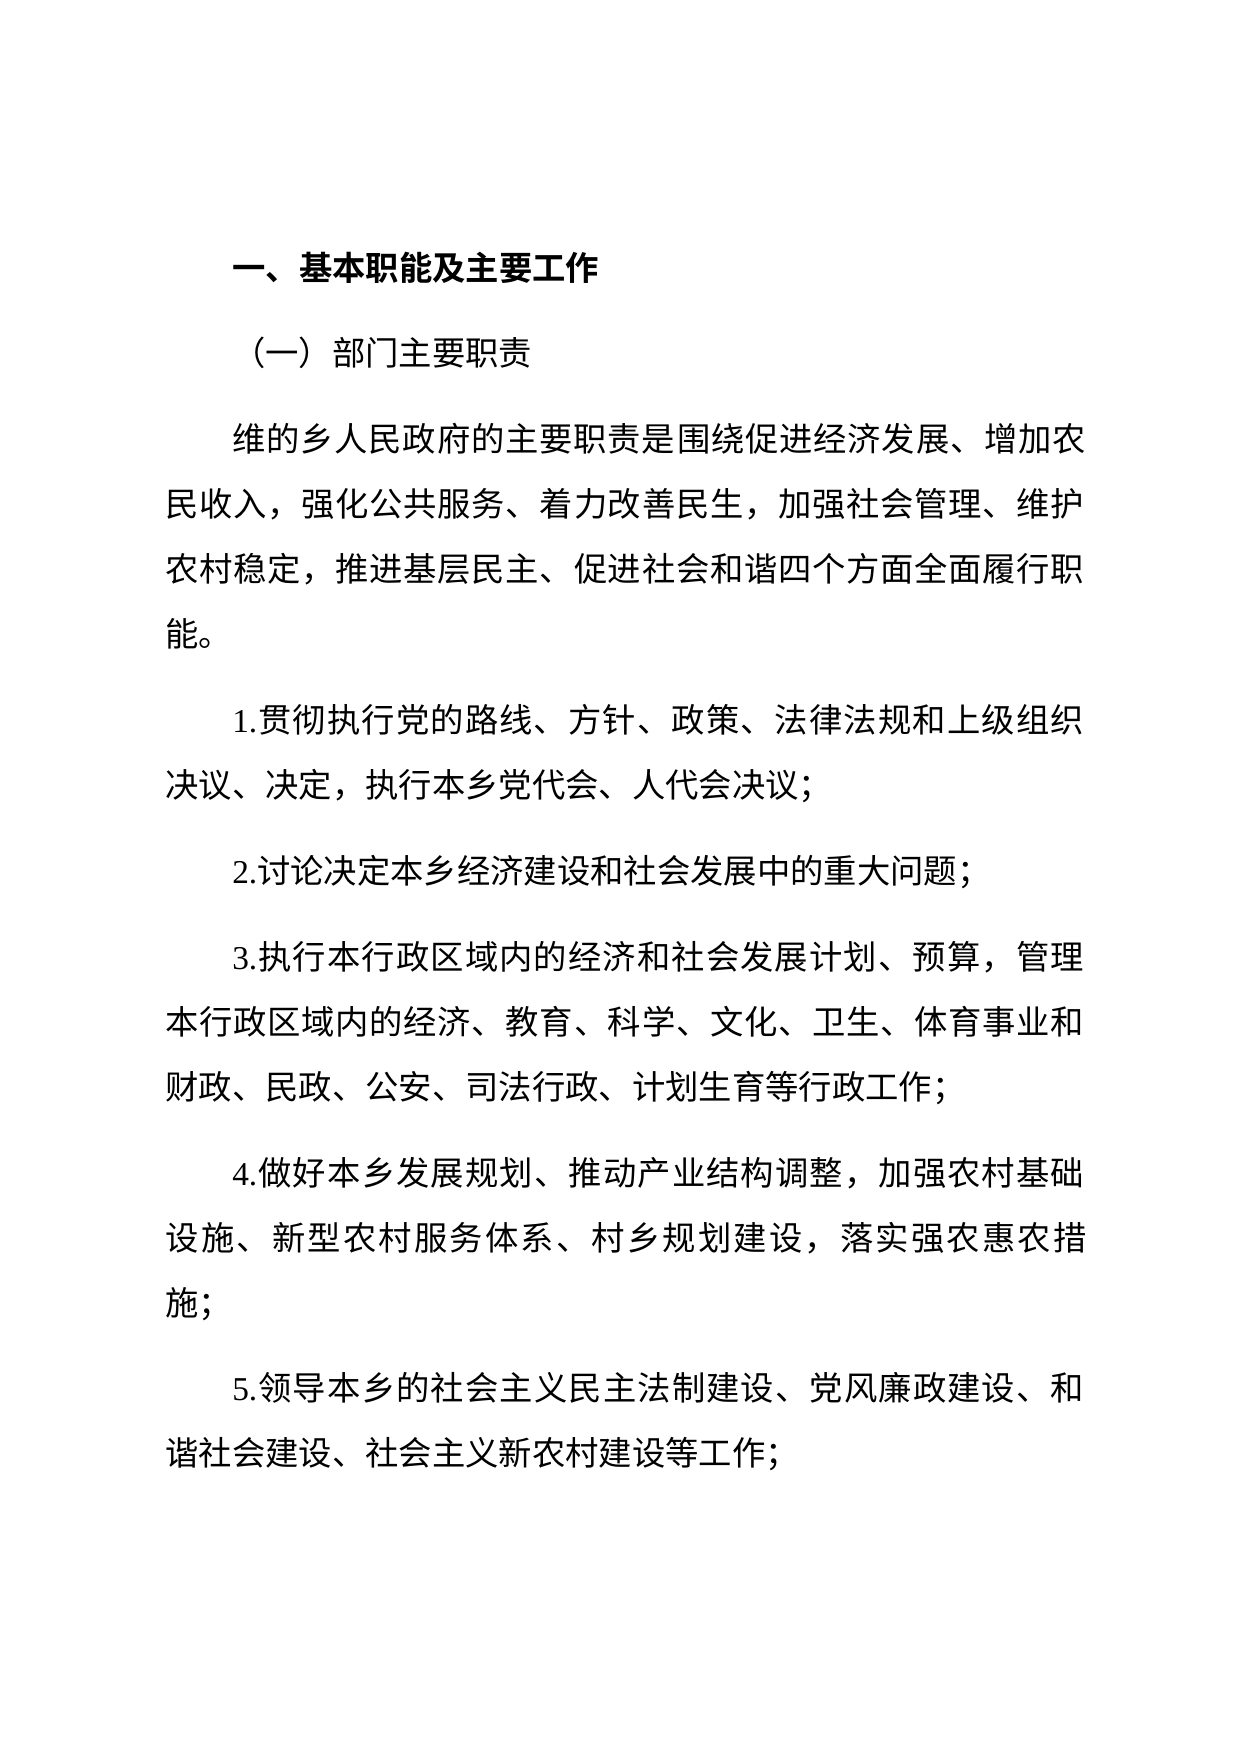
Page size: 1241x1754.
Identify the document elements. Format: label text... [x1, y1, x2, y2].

text （一）部门主要职责 [165, 319, 1087, 384]
text 4.做好本乡发展规划、推动产业结构调整，加强农村基础设施、新型农村服务体系、村乡规划建设，落实强农惠农措施； [165, 1138, 1087, 1333]
text 5.领导本乡的社会主义民主法制建设、党风廉政建设、和谐社会建设、社会主义新农村建设等工作； [165, 1354, 1087, 1484]
text 2.讨论决定本乡经济建设和社会发展中的重大问题； [165, 836, 1087, 901]
text 一、基本职能及主要工作 [165, 233, 1087, 298]
text 1.贯彻执行党的路线、方针、政策、法律法规和上级组织决议、决定，执行本乡党代会、人代会决议； [165, 685, 1087, 815]
text 3.执行本行政区域内的经济和社会发展计划、预算，管理本行政区域内的经济、教育、科学、文化、卫生、体育事业和财政、民政、公安、司法行政、计划生育等行政工作； [165, 922, 1087, 1117]
text 维的乡人民政府的主要职责是围绕促进经济发展、增加农民收入，强化公共服务、着力改善民生，加强社会管理、维护农村稳定，推进基层民主、促进社会和谐四个方面全面履行职能。 [165, 404, 1087, 664]
